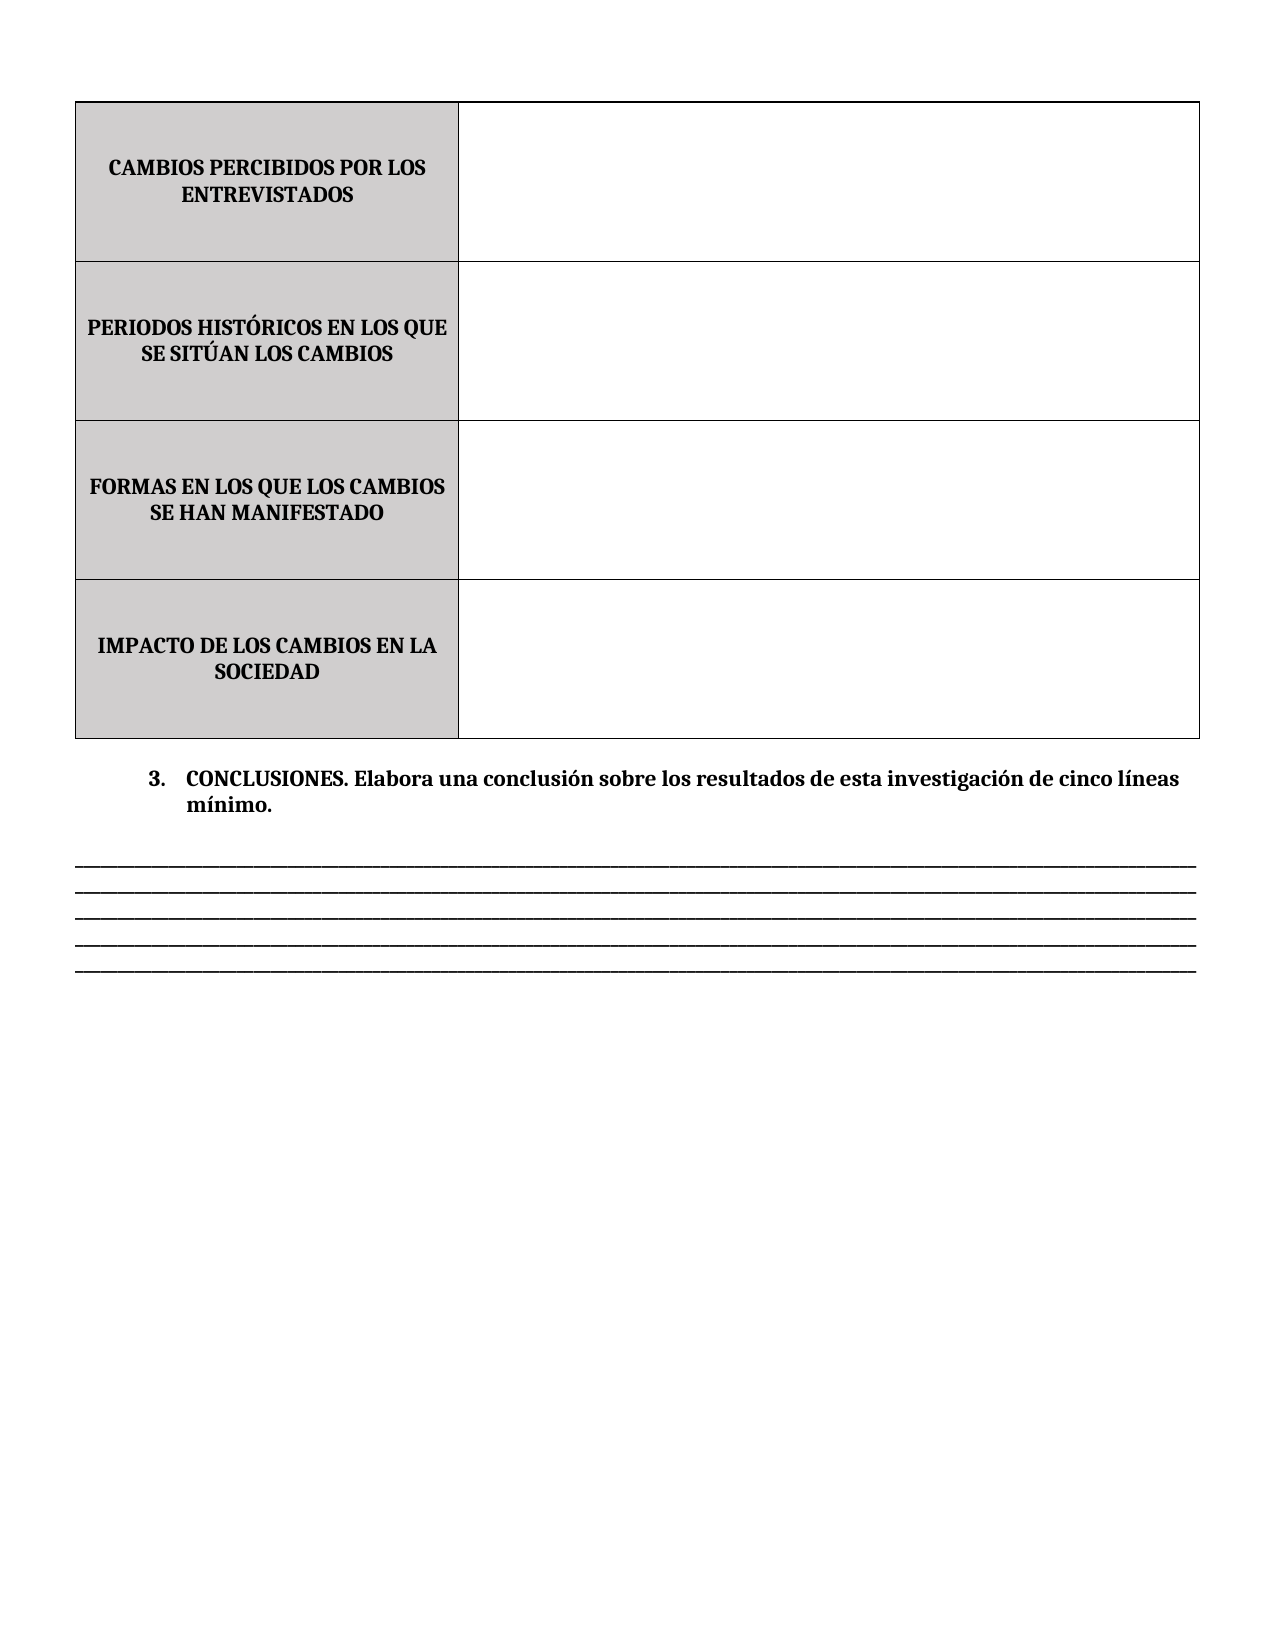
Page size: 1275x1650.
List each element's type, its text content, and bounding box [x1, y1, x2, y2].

table_cell [459, 421, 1199, 579]
table_header CAMBIOS PERCIBIDOS POR LOS ENTREVISTADOS [76, 103, 458, 261]
table_cell [459, 580, 1199, 738]
table_cell FORMAS EN LOS QUE LOS CAMBIOS SE HAN MANIFESTADO [76, 421, 458, 579]
table_header [459, 103, 1199, 261]
table_cell IMPACTO DE LOS CAMBIOS EN LA SOCIEDAD [76, 580, 458, 738]
text ____________________________________________________________________________________________________________________________________________________________________________________________________________________________________________________________________________________________________________________________________________________________________________________________________________________________________________________________________________________________________________________________________________________________________________________________________________________________________________________________________________________ [75, 844, 1200, 976]
table_cell PERIODOS HISTÓRICOS EN LOS QUE SE SITÚAN LOS CAMBIOS [76, 262, 458, 420]
table_cell [459, 262, 1199, 420]
list CONCLUSIONES. Elabora una conclusión sobre los resultados de esta investigación de cinco líneas mínimo. [149, 765, 1200, 818]
